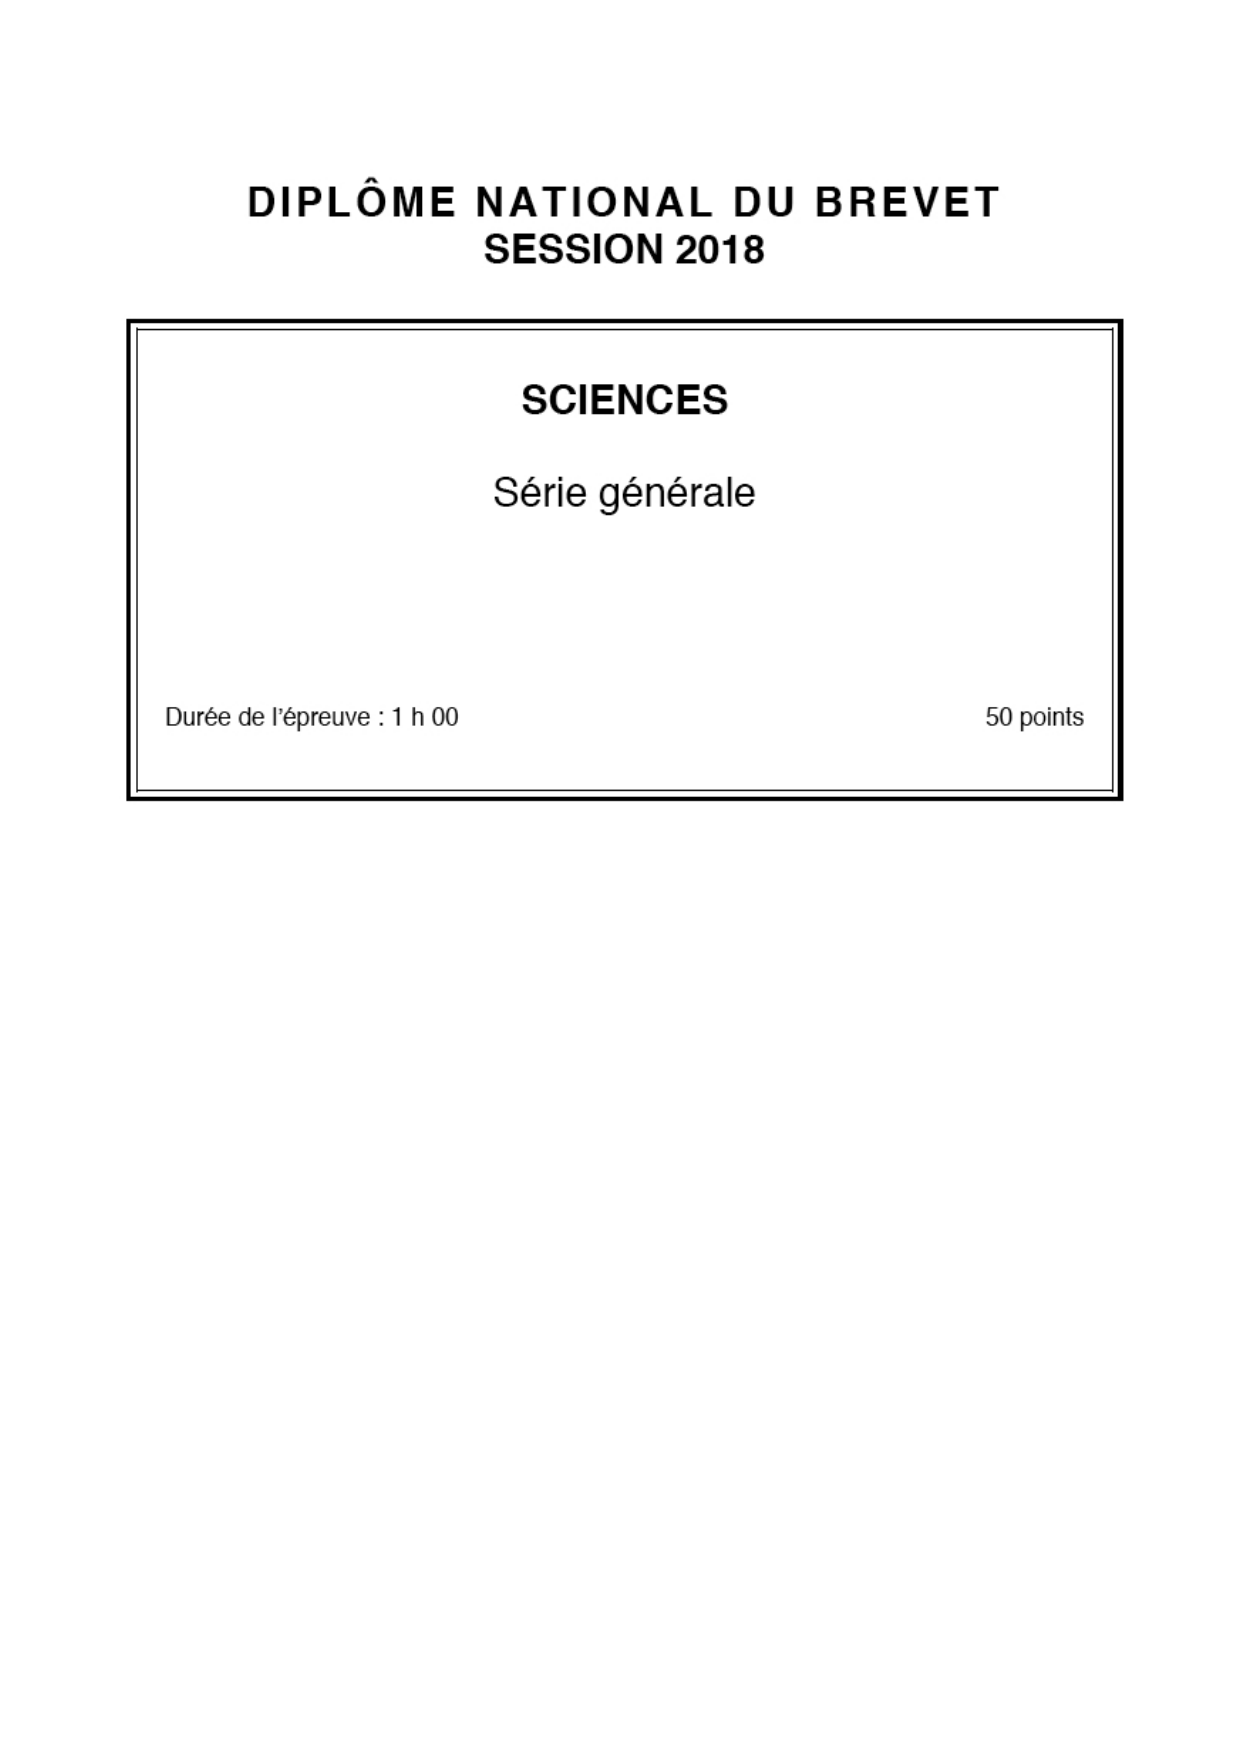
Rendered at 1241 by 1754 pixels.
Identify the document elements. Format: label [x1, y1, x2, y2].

picture [27, 19, 1209, 888]
